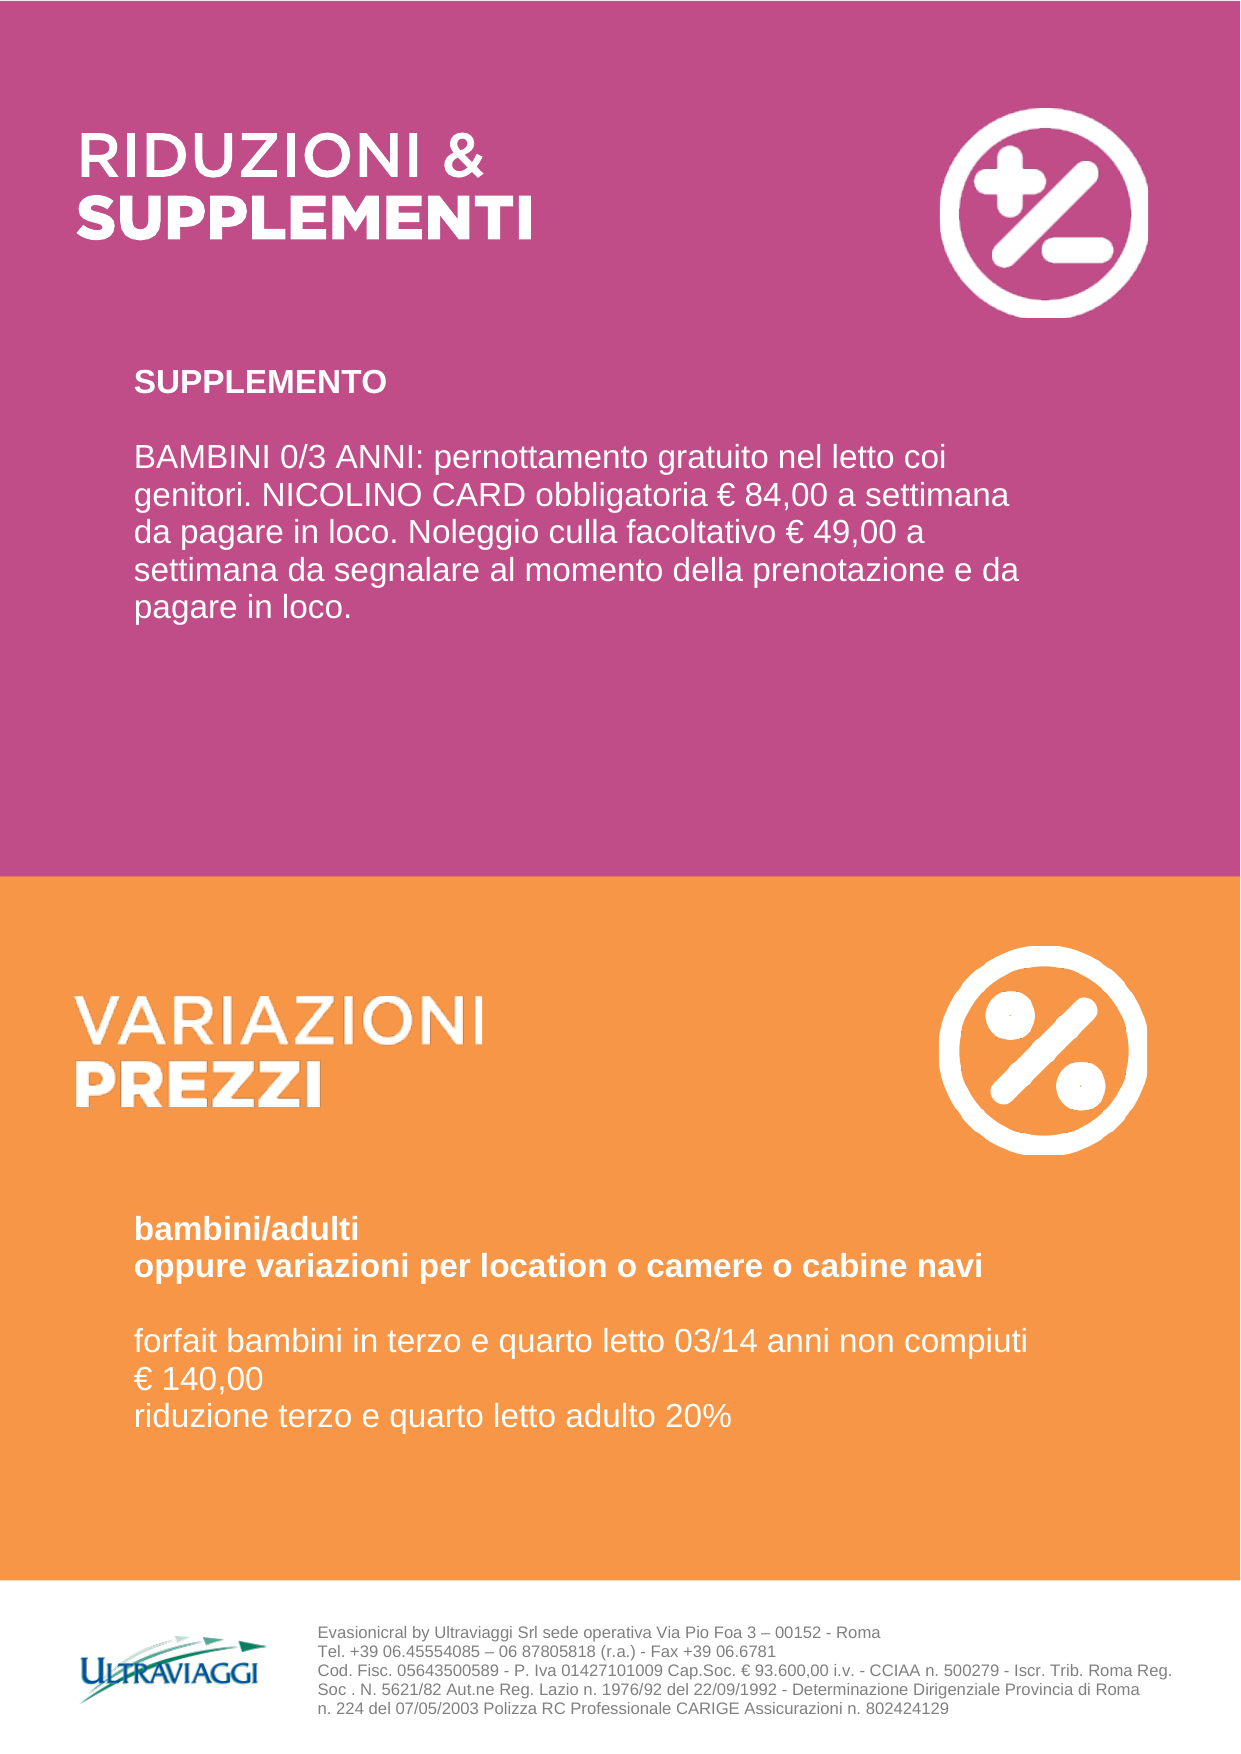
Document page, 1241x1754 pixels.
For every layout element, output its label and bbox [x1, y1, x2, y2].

picture [73, 1635, 268, 1704]
